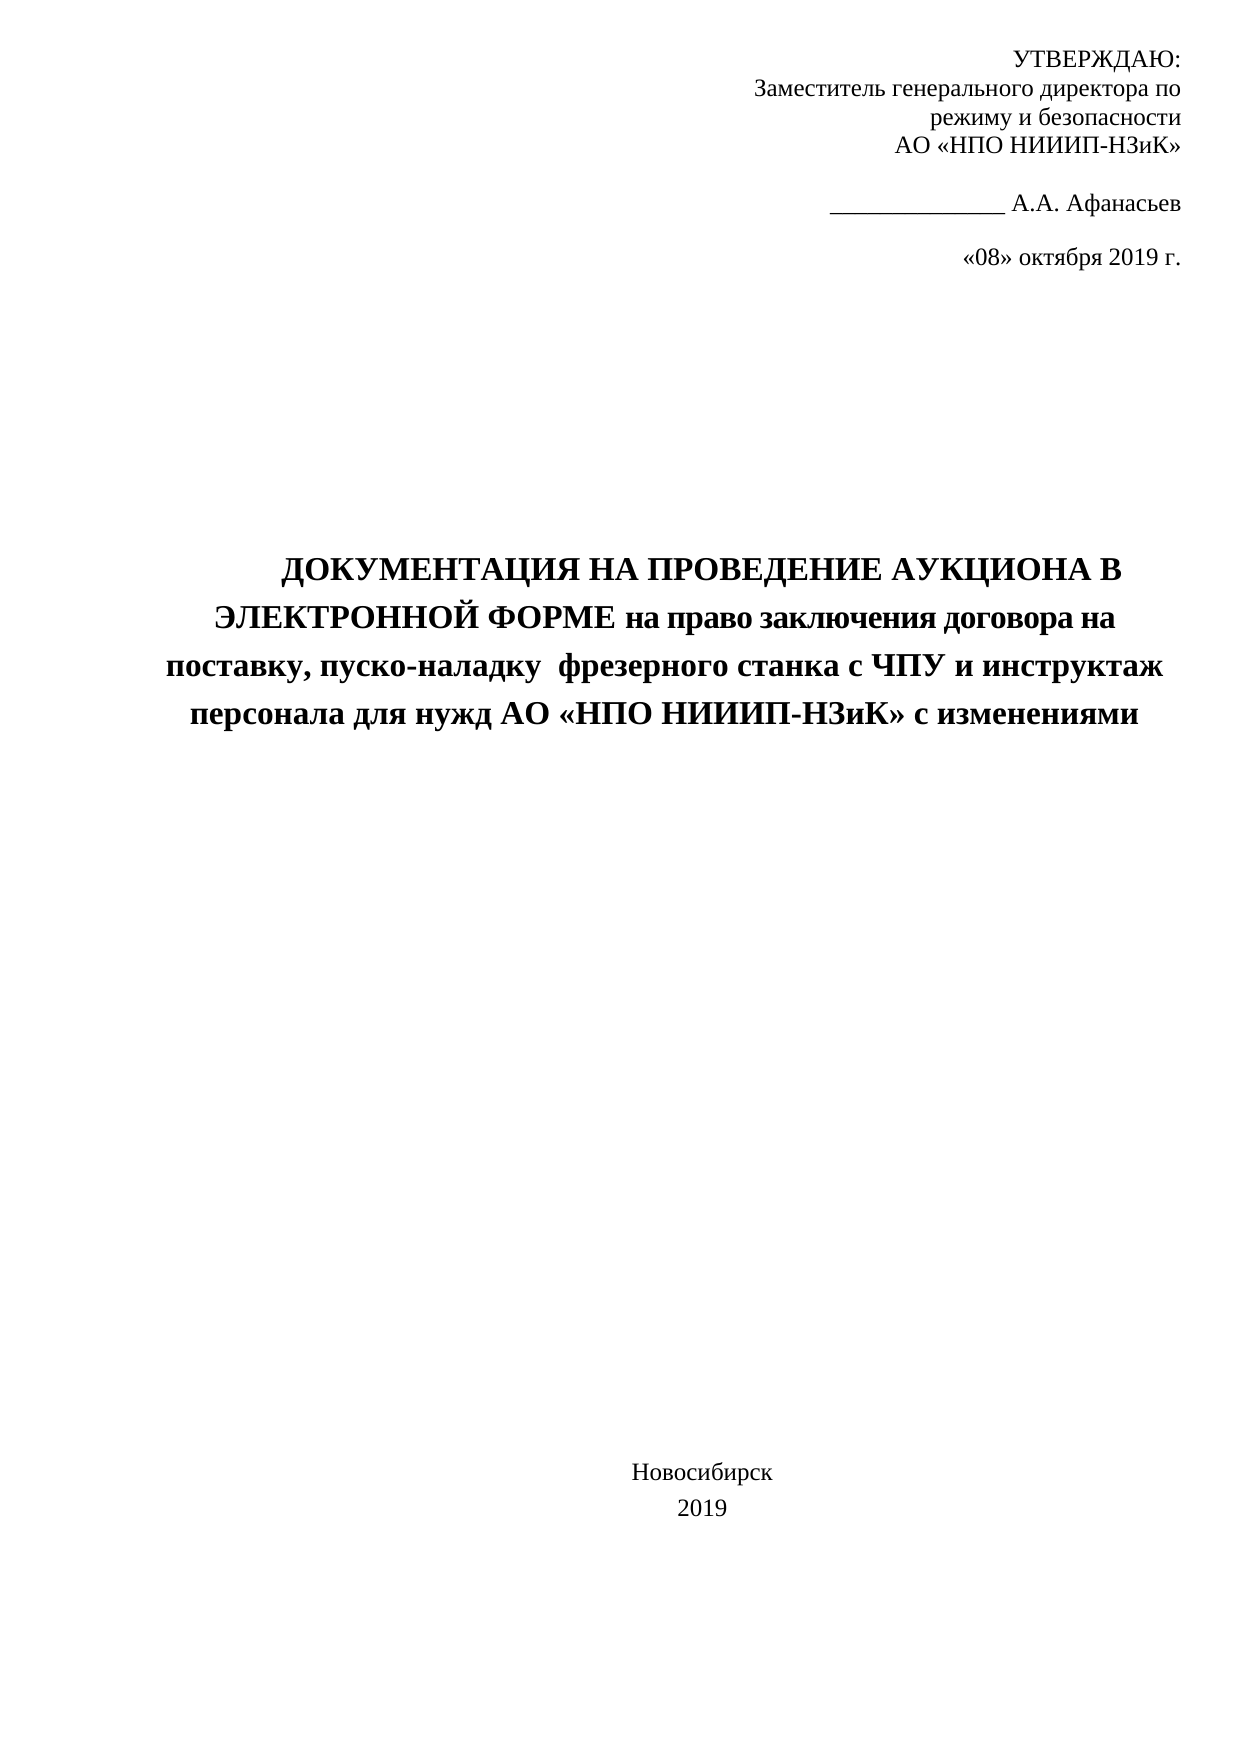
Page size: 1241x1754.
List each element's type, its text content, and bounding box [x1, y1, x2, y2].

text УТВЕРЖДАЮ: Заместитель генерального директора по режиму и безопасности [738, 44, 1181, 131]
text Новосибирск [148, 1457, 1181, 1486]
text «08» октября 2019 г. [148, 242, 1181, 271]
text АО «НПО НИИИП-НЗиК» [738, 131, 1181, 159]
text 2019 [148, 1493, 1181, 1522]
text ДОКУМЕНТАЦИЯ НА ПРОВЕДЕНИЕ АУКЦИОНА В ЭЛЕКТРОННОЙ ФОРМЕ на право заключения договора на поставку, пуско-наладку фрезерного станка с ЧПУ и инструктаж персонала для нужд АО «НПО НИИИП-НЗиК» с изменениями [148, 549, 1181, 732]
text ______________ А.А. Афанасьев [738, 188, 1181, 217]
